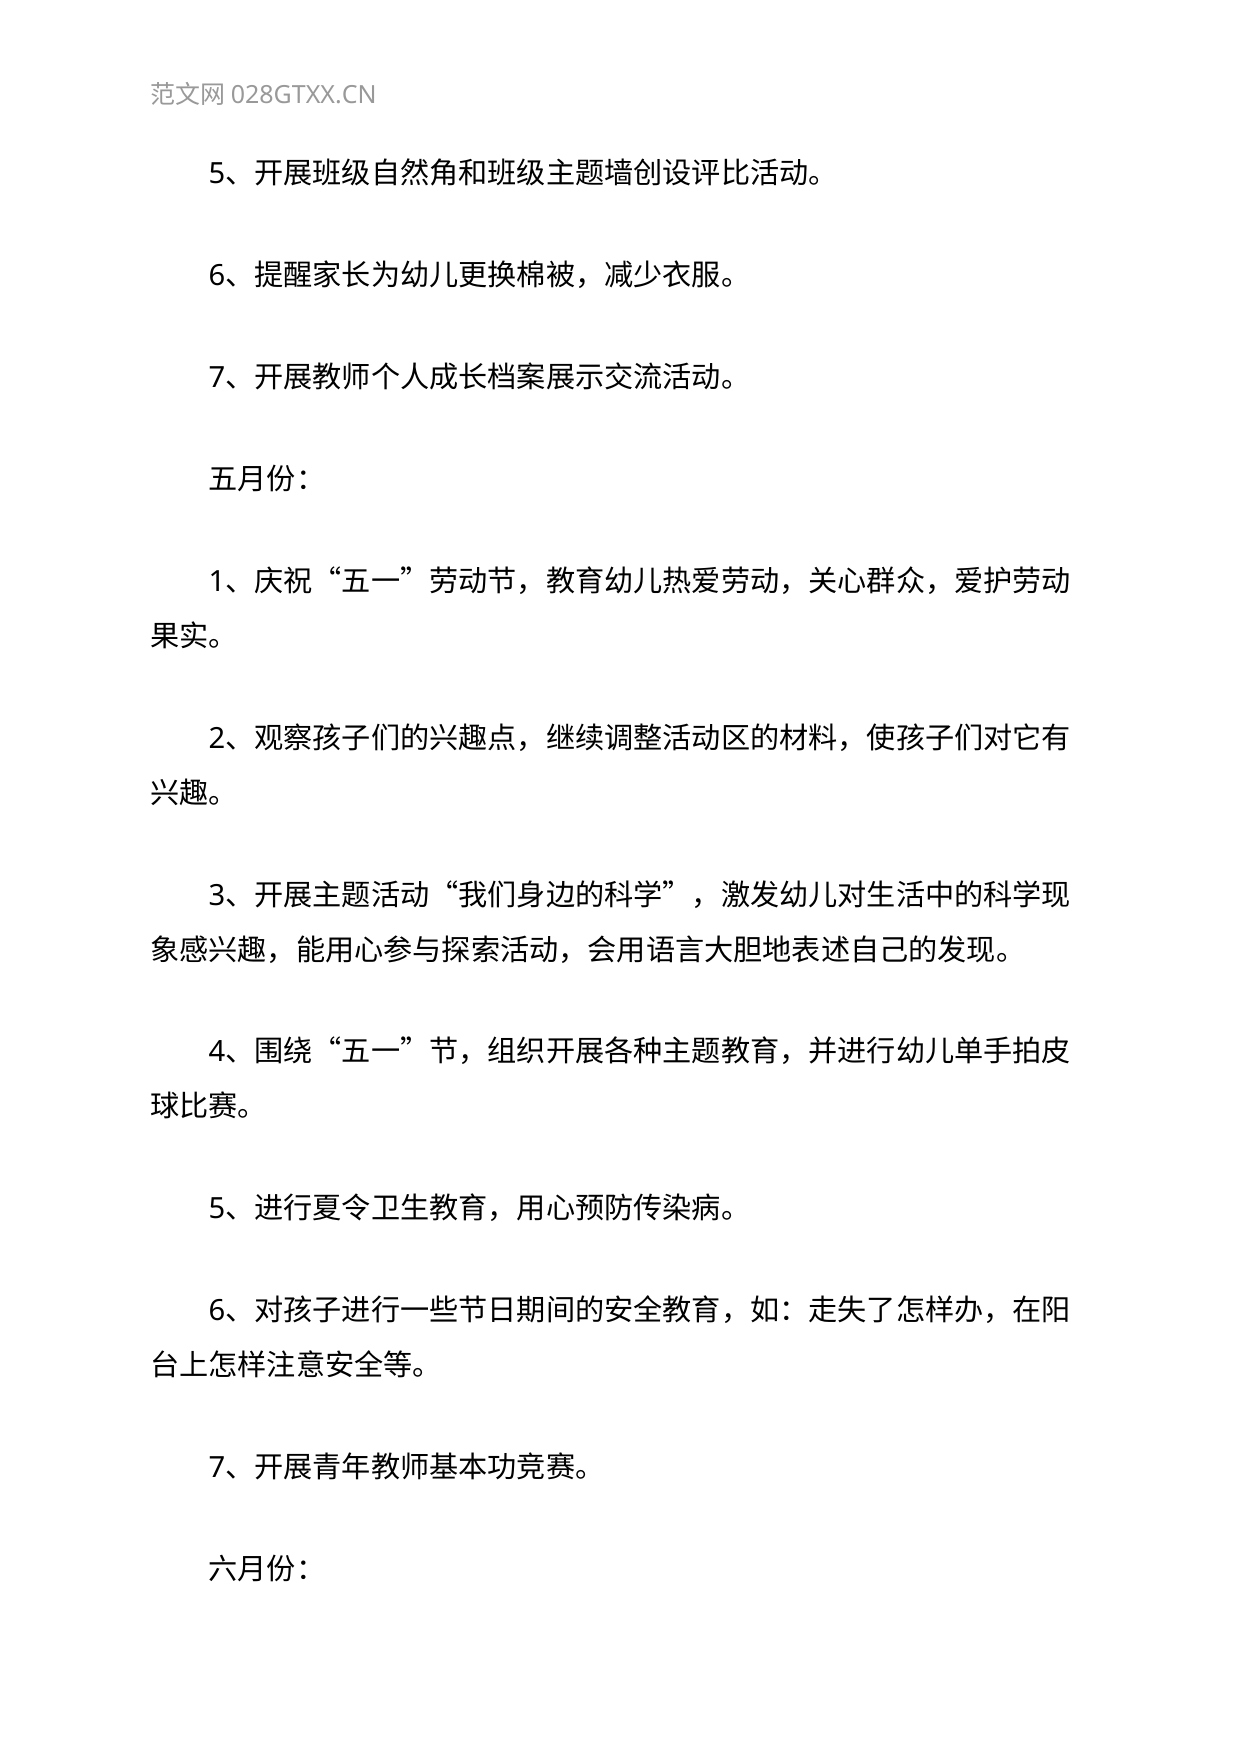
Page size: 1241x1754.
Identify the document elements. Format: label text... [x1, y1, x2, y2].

text 7、开展教师个人成长档案展示交流活动。 [150, 354, 1090, 396]
text 1、庆祝“五一”劳动节，教育幼儿热爱劳动，关心群众，爱护劳动果实。 [150, 558, 1090, 655]
text 5、开展班级自然角和班级主题墙创设评比活动。 [150, 150, 1090, 192]
text 五月份： [150, 456, 1090, 498]
text 六月份： [150, 1546, 1090, 1588]
text 2、观察孩子们的兴趣点，继续调整活动区的材料，使孩子们对它有兴趣。 [150, 714, 1090, 812]
text 6、提醒家长为幼儿更换棉被，减少衣服。 [150, 252, 1090, 294]
text 6、对孩子进行一些节日期间的安全教育，如：走失了怎样办，在阳台上怎样注意安全等。 [150, 1287, 1090, 1384]
text 7、开展青年教师基本功竞赛。 [150, 1443, 1090, 1486]
text 3、开展主题活动“我们身边的科学”，激发幼儿对生活中的科学现象感兴趣，能用心参与探索活动，会用语言大胆地表述自己的发现。 [150, 871, 1090, 968]
text 4、围绕“五一”节，组织开展各种主题教育，并进行幼儿单手拍皮球比赛。 [150, 1028, 1090, 1125]
text 5、进行夏令卫生教育，用心预防传染病。 [150, 1185, 1090, 1227]
